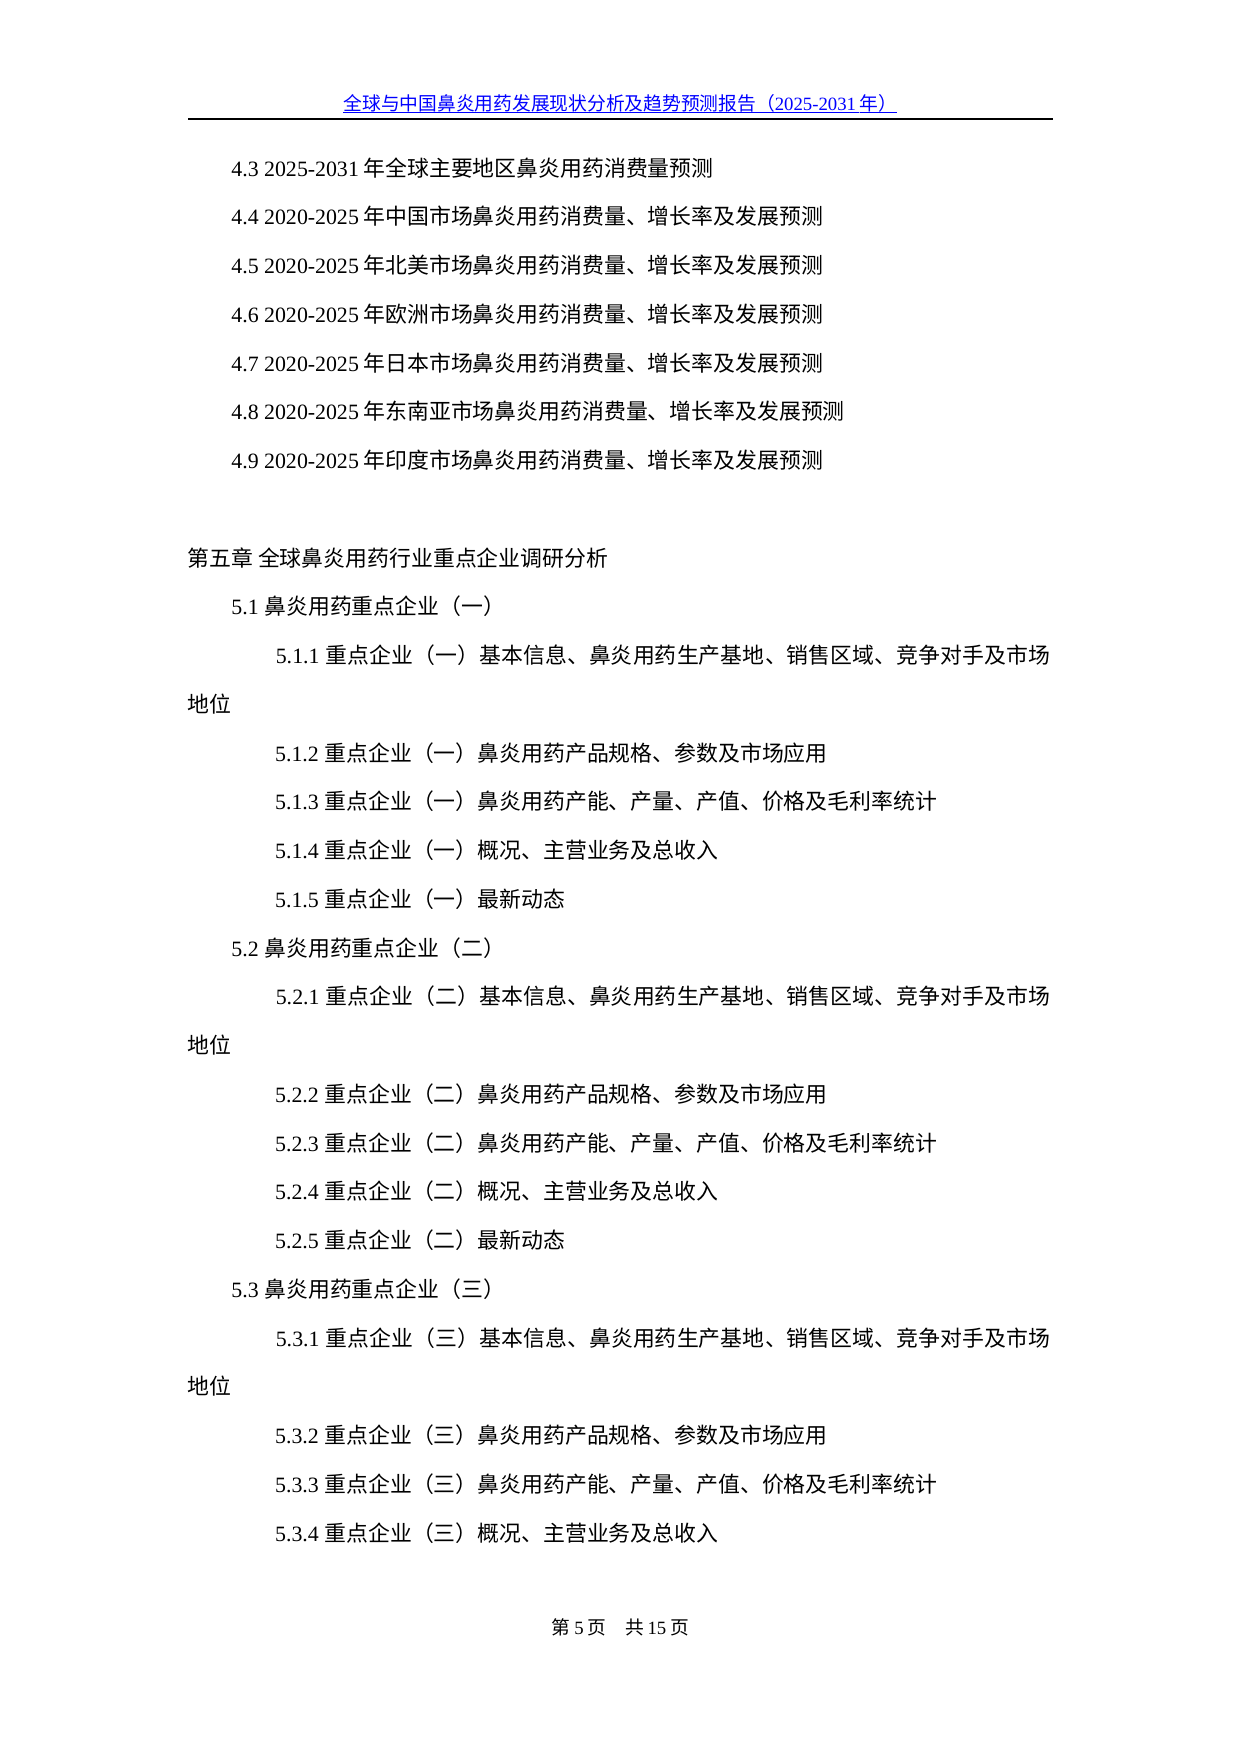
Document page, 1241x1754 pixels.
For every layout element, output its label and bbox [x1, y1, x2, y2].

text [187, 150, 1053, 1548]
